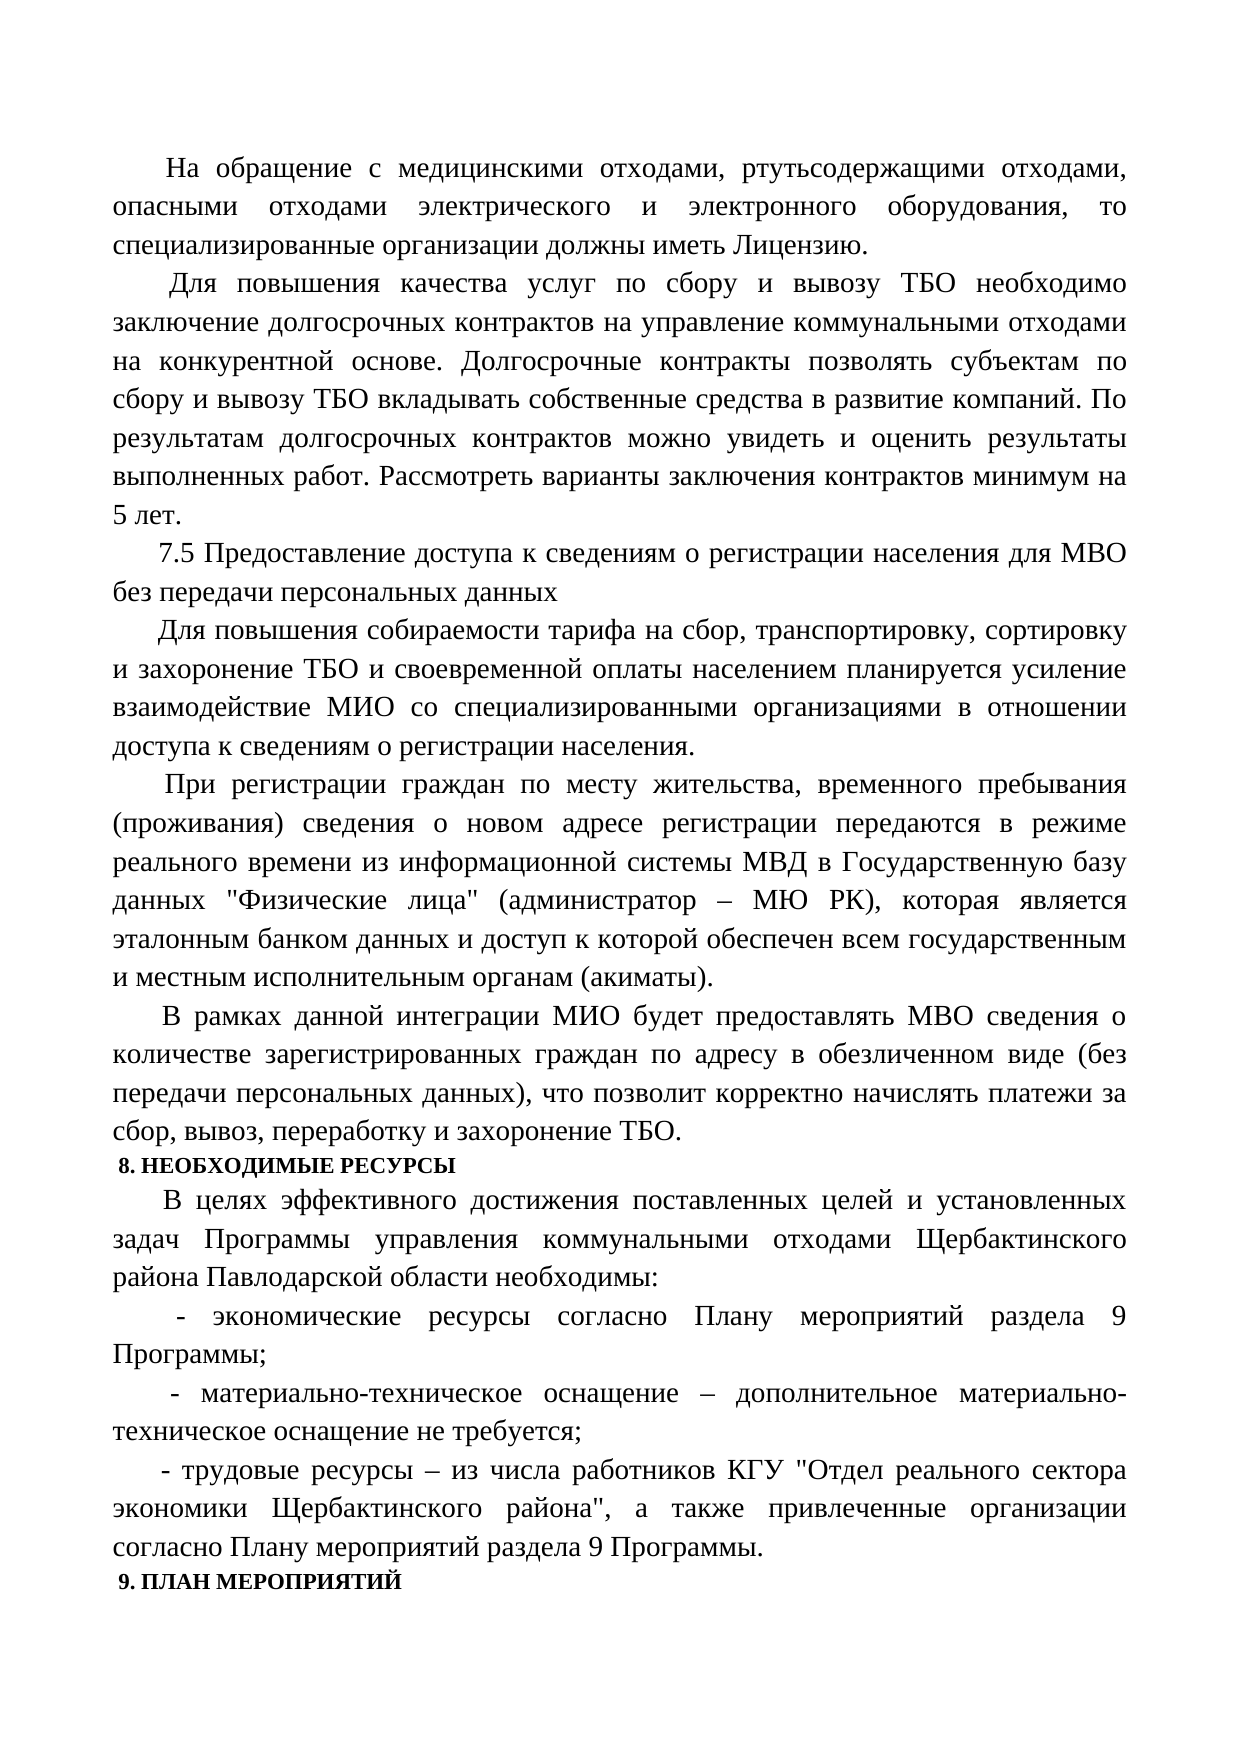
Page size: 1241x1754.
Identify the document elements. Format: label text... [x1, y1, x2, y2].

text 8. НЕОБХОДИМЫЕ РЕСУРСЫ [112, 1152, 1128, 1178]
text При регистрации граждан по месту жительства, временного пребывания (проживания) сведения о новом адресе регистрации передаются в режиме реального времени из информационной системы МВД в Государственную базу данных "Физические лица" (администратор – МЮ РК), которая является эталонным банком данных и доступ к которой обеспечен всем государственным и местным исполнительным органам (акиматы). [112, 767, 1128, 993]
text - трудовые ресурсы – из числа работников КГУ "Отдел реального сектора экономики Щербактинского района", а также привлеченные организации согласно Плану мероприятий раздела 9 Программы. [112, 1452, 1128, 1563]
text Для повышения качества услуг по сбору и вывозу ТБО необходимо заключение долгосрочных контрактов на управление коммунальными отходами на конкурентной основе. Долгосрочные контракты позволять субъектам по сбору и вывозу ТБО вкладывать собственные средства в развитие компаний. По результатам долгосрочных контрактов можно увидеть и оценить результаты выполненных работ. Рассмотреть варианты заключения контрактов минимум на 5 лет. [112, 266, 1128, 530]
text 9. ПЛАН МЕРОПРИЯТИЙ [112, 1568, 1128, 1594]
text - экономические ресурсы согласно Плану мероприятий раздела 9 Программы; [112, 1298, 1128, 1370]
text На обращение с медицинскими отходами, ртутьсодержащими отходами, опасными отходами электрического и электронного оборудования, то специализированные организации должны иметь Лицензию. [112, 150, 1128, 261]
text В рамках данной интеграции МИО будет предоставлять МВО сведения о количестве зарегистрированных граждан по адресу в обезличенном виде (без передачи персональных данных), что позволит корректно начислять платежи за сбор, вывоз, переработку и захоронение ТБО. [112, 998, 1128, 1147]
text В целях эффективного достижения поставленных целей и установленных задач Программы управления коммунальными отходами Щербактинского района Павлодарской области необходимы: [112, 1182, 1128, 1293]
text - материально-техническое оснащение – дополнительное материально-техническое оснащение не требуется; [112, 1375, 1128, 1447]
text 7.5 Предоставление доступа к сведениям о регистрации населения для МВО без передачи персональных данных [112, 535, 1128, 607]
text Для повышения собираемости тарифа на сбор, транспортировку, сортировку и захоронение ТБО и своевременной оплаты населением планируется усиление взаимодействие МИО со специализированными организациями в отношении доступа к сведениям о регистрации населения. [112, 612, 1128, 762]
